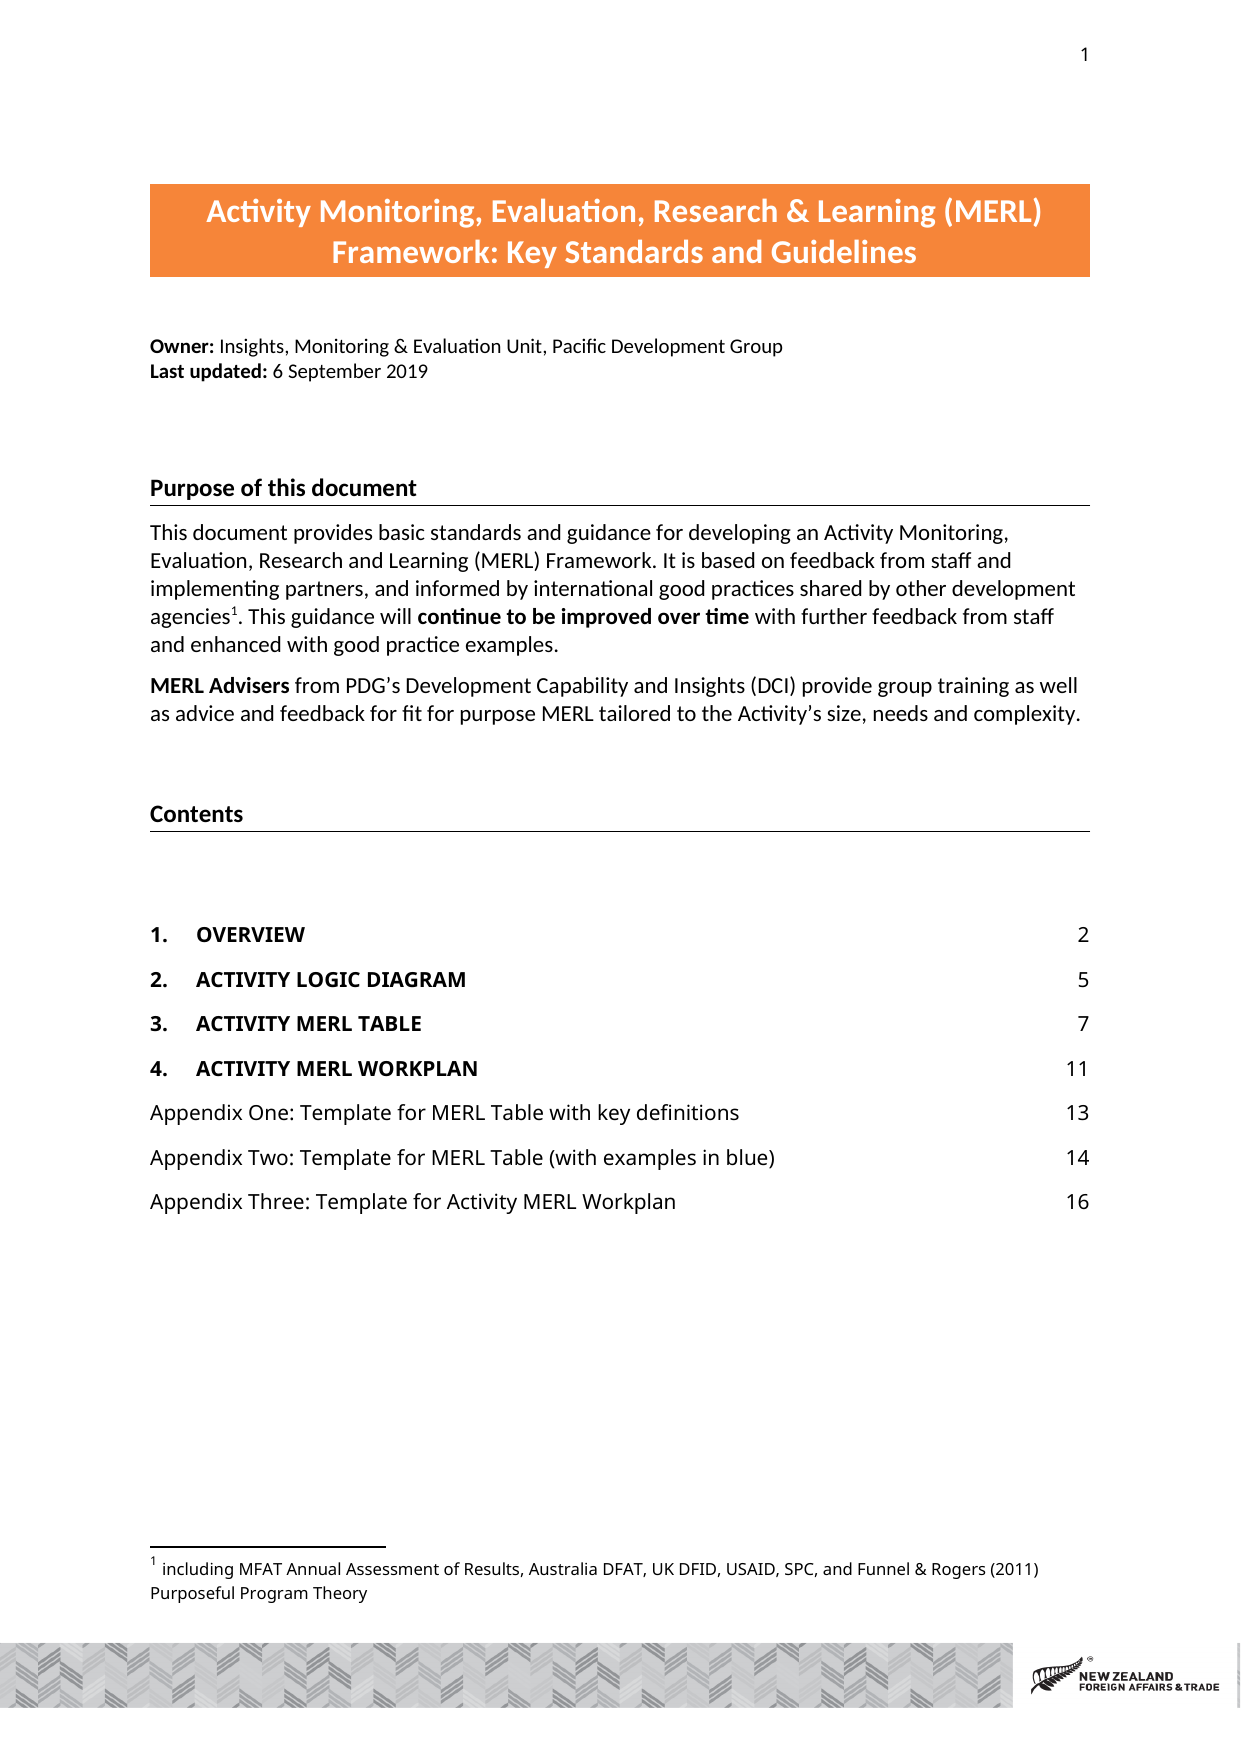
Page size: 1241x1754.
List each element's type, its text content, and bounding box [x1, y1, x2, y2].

text Last updated: 6 September 2019 [150, 358, 1090, 384]
table_header Activity Monitoring, Evaluation, Research & Learning (MERL) Framework: Key Standards and Guidelines [150, 184, 1090, 277]
text MERL Advisers from PDG’s Development Capability and Insights (DCI) provide group training as well as advice and feedback for fit for purpose MERL tailored to the Activity’s size, needs and complexity. [150, 671, 1090, 727]
text Contents [150, 798, 1090, 831]
text Owner: Insights, Monitoring & Evaluation Unit, Pacific Development Group [150, 333, 1090, 358]
picture [0, 1642, 1241, 1709]
text This document provides basic standards and guidance for developing an Activity Monitoring, Evaluation, Research and Learning (MERL) Framework. It is based on feedback from staff and implementing partners, and informed by international good practices shared by other development agencies. This guidance will continue to be improved over time with further feedback from staff and enhanced with good practice examples. [150, 518, 1090, 658]
text Purpose of this document [150, 472, 1090, 505]
